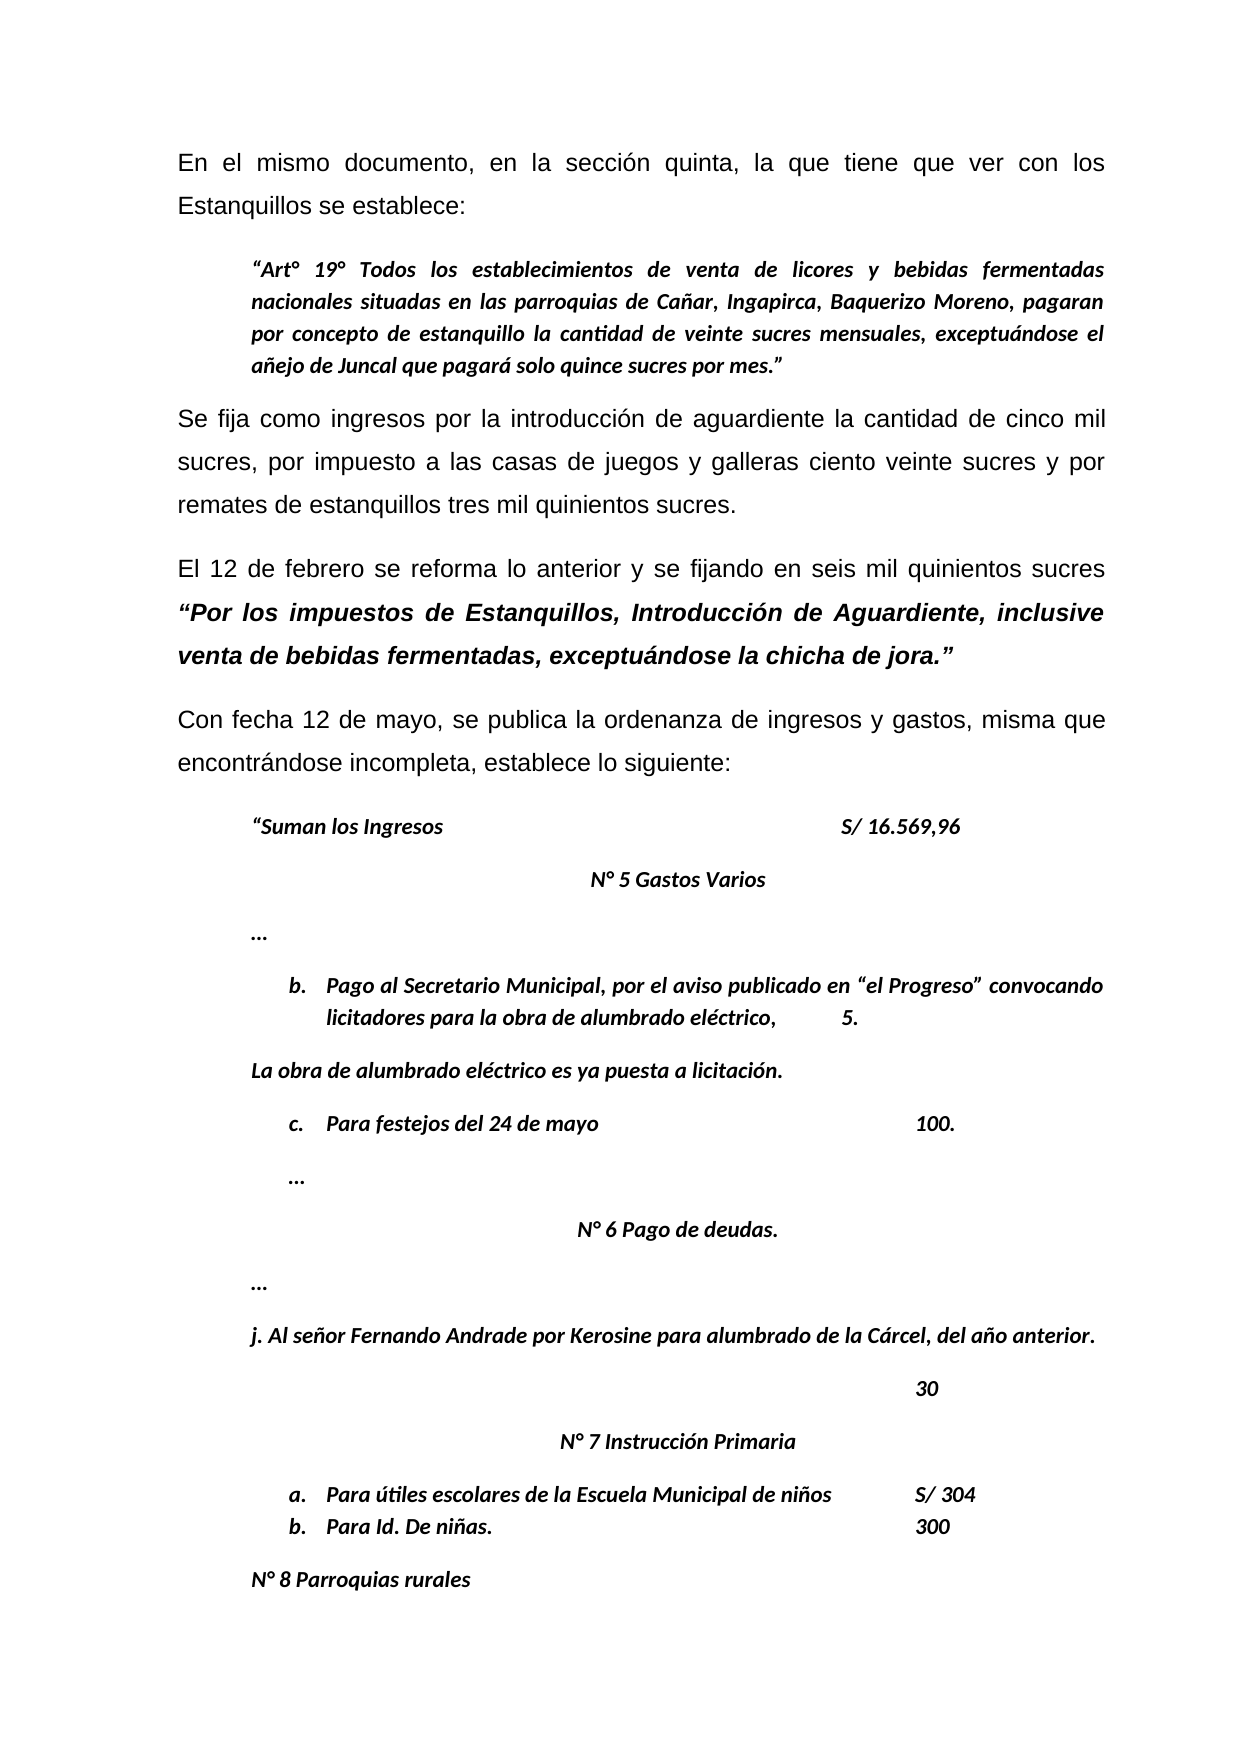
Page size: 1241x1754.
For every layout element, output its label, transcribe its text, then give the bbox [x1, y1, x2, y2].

text N° 8 Parroquias rurales [251, 1565, 1107, 1593]
text N° 6 Pago de deudas. [251, 1215, 1107, 1243]
text … [288, 1162, 1107, 1190]
list Pago al Secretario Municipal, por el aviso publicado en “el Progreso” convocando licitadores para la obra de alumbrado eléctrico, 5. [288, 971, 1107, 1031]
text La obra de alumbrado eléctrico es ya puesta a licitación. [251, 1056, 1107, 1084]
text … [251, 1268, 1107, 1296]
text En el mismo documento, en la sección quinta, la que tiene que ver con los Estanquillos se establece: [177, 148, 1107, 219]
text N° 5 Gastos Varios [251, 865, 1107, 893]
list Para Id. De niñas. 300 [288, 1512, 1107, 1540]
text Se fija como ingresos por la introducción de aguardiente la cantidad de cinco mil sucres, por impuesto a las casas de juegos y galleras ciento veinte sucres y por remates de estanquillos tres mil quinientos sucres. [177, 404, 1107, 519]
list Para festejos del 24 de mayo 100. [288, 1109, 1107, 1137]
text “Suman los Ingresos S/ 16.569,96 [251, 812, 1107, 840]
text “Art° 19° Todos los establecimientos de venta de licores y bebidas fermentadas nacionales situadas en las parroquias de Cañar, Ingapirca, Baquerizo Moreno, pagaran por concepto de estanquillo la cantidad de veinte sucres mensuales, exceptuándose el añejo de Juncal que pagará solo quince sucres por mes.” [251, 255, 1107, 379]
text N° 7 Instrucción Primaria [251, 1427, 1107, 1455]
text … [251, 918, 1107, 946]
text Con fecha 12 de mayo, se publica la ordenanza de ingresos y gastos, misma que encontrándose incompleta, establece lo siguiente: [177, 705, 1107, 777]
text El 12 de febrero se reforma lo anterior y se fijando en seis mil quinientos sucres “Por los impuestos de Estanquillos, Introducción de Aguardiente, inclusive venta de bebidas fermentadas, exceptuándose la chicha de jora.” [177, 554, 1107, 669]
list Para útiles escolares de la Escuela Municipal de niños S/ 304 [288, 1480, 1107, 1508]
text j. Al señor Fernando Andrade por Kerosine para alumbrado de la Cárcel, del año anterior. [251, 1321, 1107, 1349]
text 30 [251, 1374, 1107, 1402]
